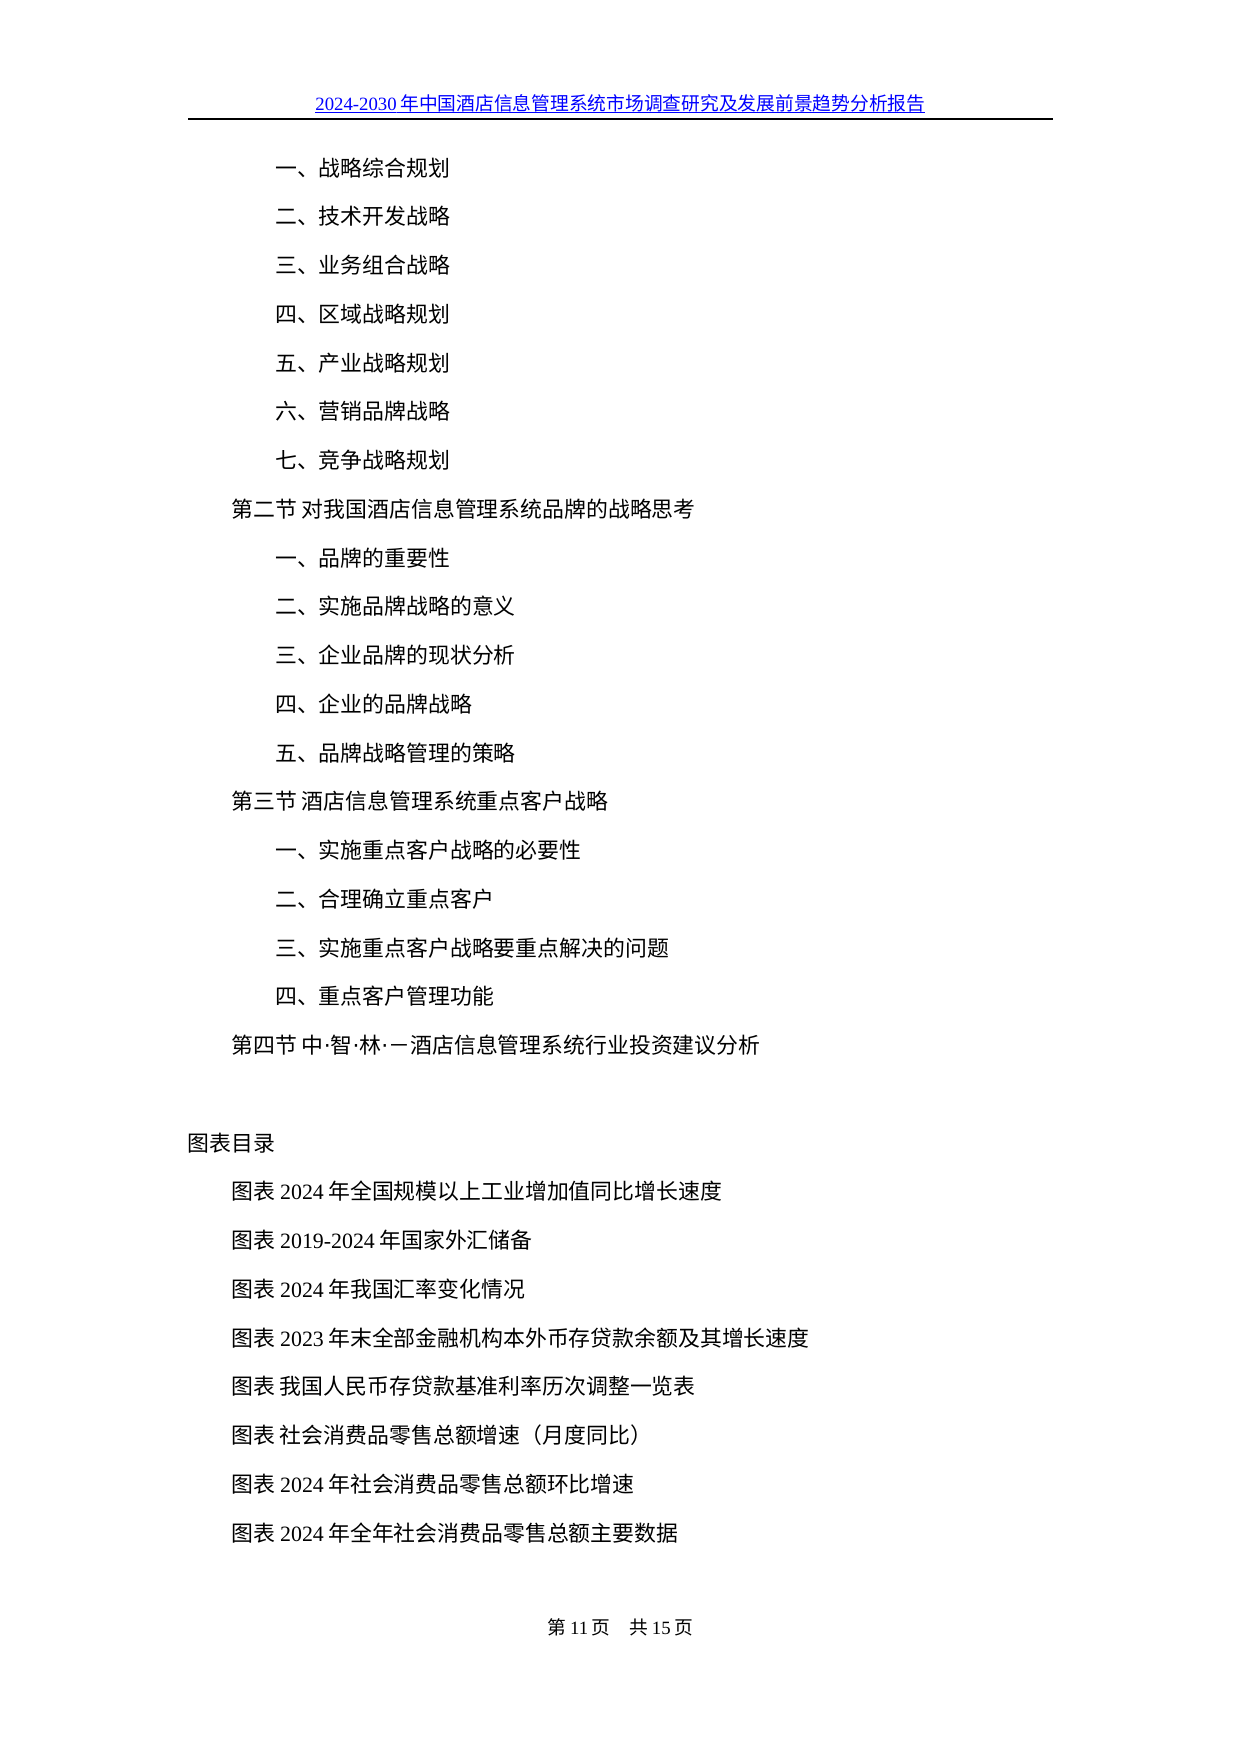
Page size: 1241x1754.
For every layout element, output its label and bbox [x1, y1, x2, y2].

text [187, 150, 1053, 1548]
